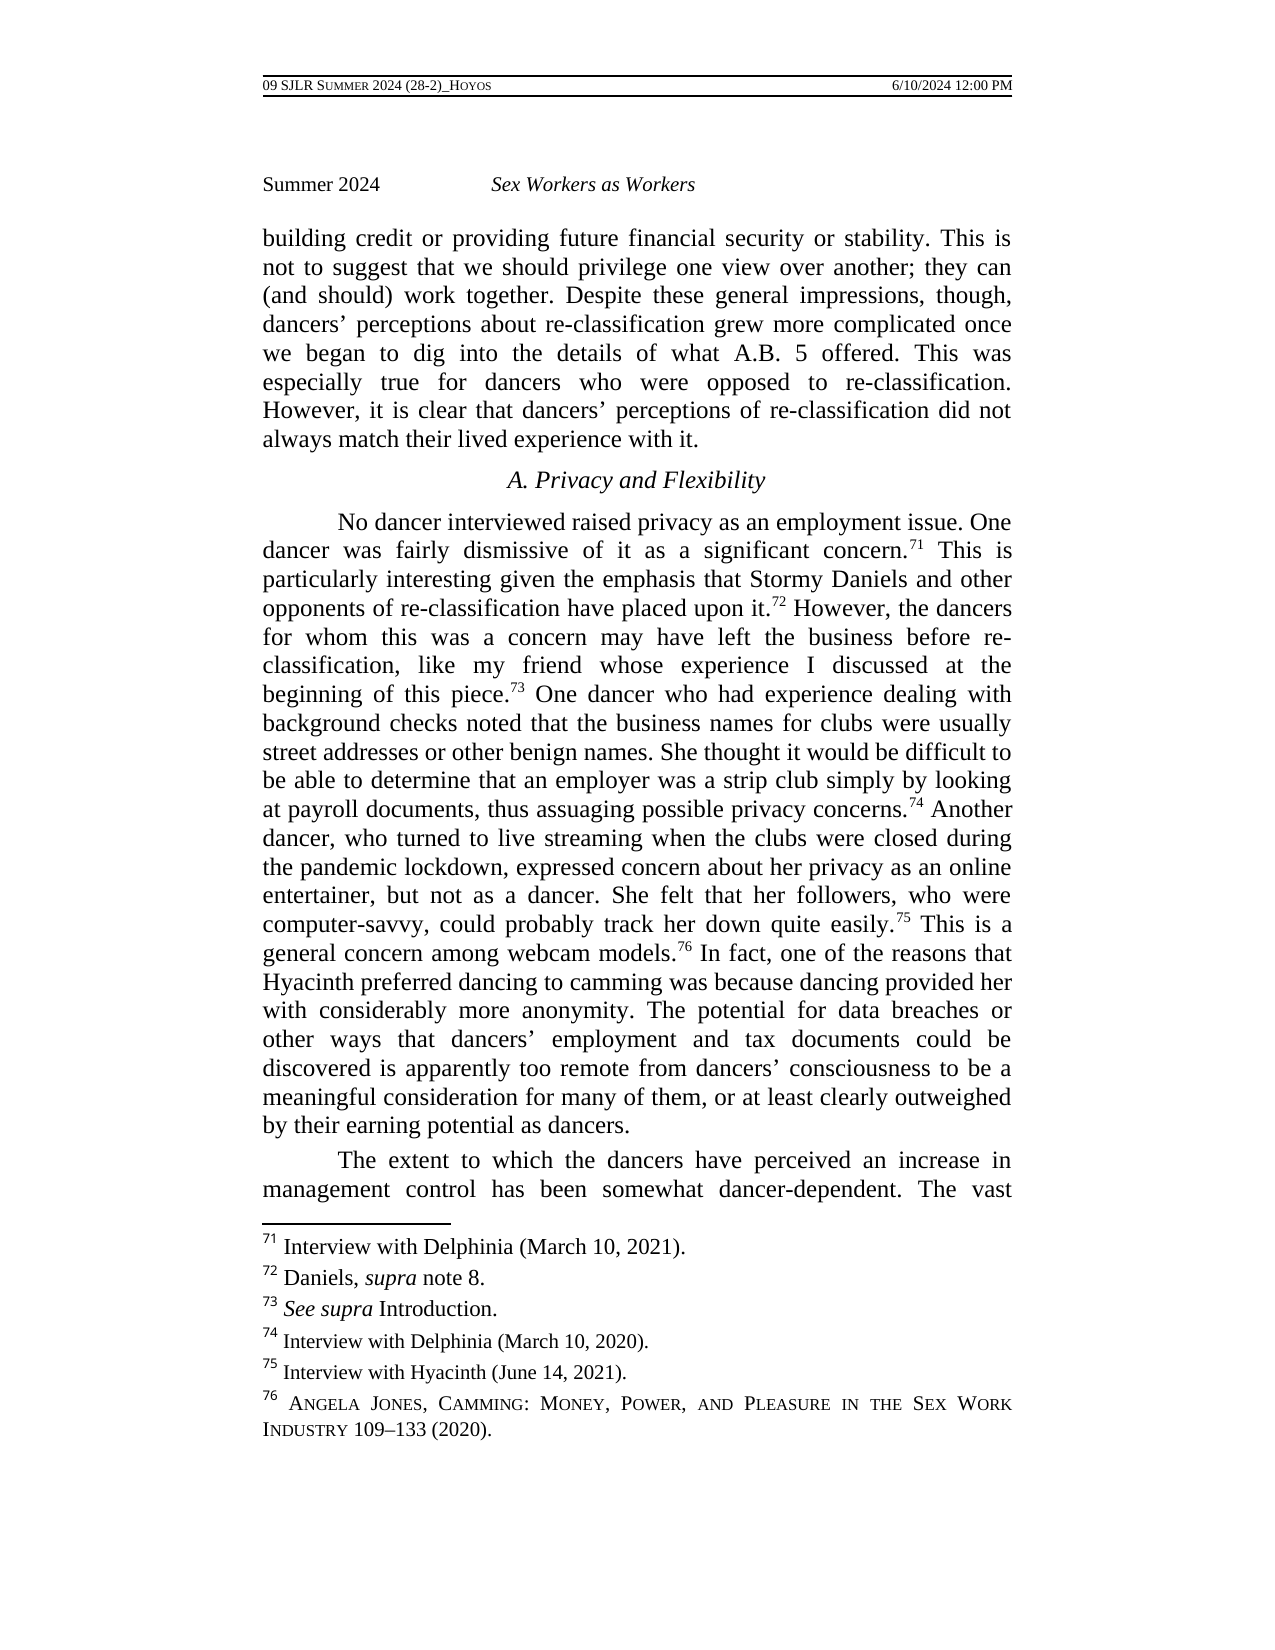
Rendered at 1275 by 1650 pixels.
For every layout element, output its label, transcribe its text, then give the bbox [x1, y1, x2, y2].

text No dancer interviewed raised privacy as an employment issue. One dancer was fairly dismissive of it as a significant concern. This is particularly interesting given the emphasis that Stormy Daniels and other opponents of re-classification have placed upon it. However, the dancers for whom this was a concern may have left the business before re-classification, like my friend whose experience I discussed at the beginning of this piece. One dancer who had experience dealing with background checks noted that the business names for clubs were usually street addresses or other benign names. She thought it would be difficult to be able to determine that an employer was a strip club simply by looking at payroll documents, thus assuaging possible privacy concerns. Another dancer, who turned to live streaming when the clubs were closed during the pandemic lockdown, expressed concern about her privacy as an online entertainer, but not as a dancer. She felt that her followers, who were computer-savvy, could probably track her down quite easily. This is a general concern among webcam models. In fact, one of the reasons that Hyacinth preferred dancing to camming was because dancing provided her with considerably more anonymity. The potential for data breaches or other ways that dancers’ employment and tax documents could be discovered is apparently too remote from dancers’ consciousness to be a meaningful consideration for many of them, or at least clearly outweighed by their earning potential as dancers. [262, 507, 1012, 1139]
text In general, dancers’ perceptions about the impact of A.B. 5 fell broadly along three sometimes porous lines. Many reported no significant changes to their lives as dancers. Many dancers, however, held strong views critical of A.B. 5. One dancer, for instance, said that she preferred independent contractor status “125%!” Still others appreciated the benefits that come with employee status. The dancers’ opinions, however, were often based either upon an incomplete understanding of what A.B. 5 provides to employees or a focus on their most immediate concern — quick cash on a daily basis. Dancers who looked more into the future tended to appreciate the ability that employee status provided, such as building credit or providing future financial security or stability. This is not to suggest that we should privilege one view over another; they can (and should) work together. Despite these general impressions, though, dancers’ perceptions about re-classification grew more complicated once we began to dig into the details of what A.B. 5 offered. This was especially true for dancers who were opposed to re-classification. However, it is clear that dancers’ perceptions of re-classification did not always match their lived experience with it. [262, 223, 1012, 453]
text A. Privacy and Flexibility [262, 466, 1012, 494]
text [262, 1146, 1012, 1203]
